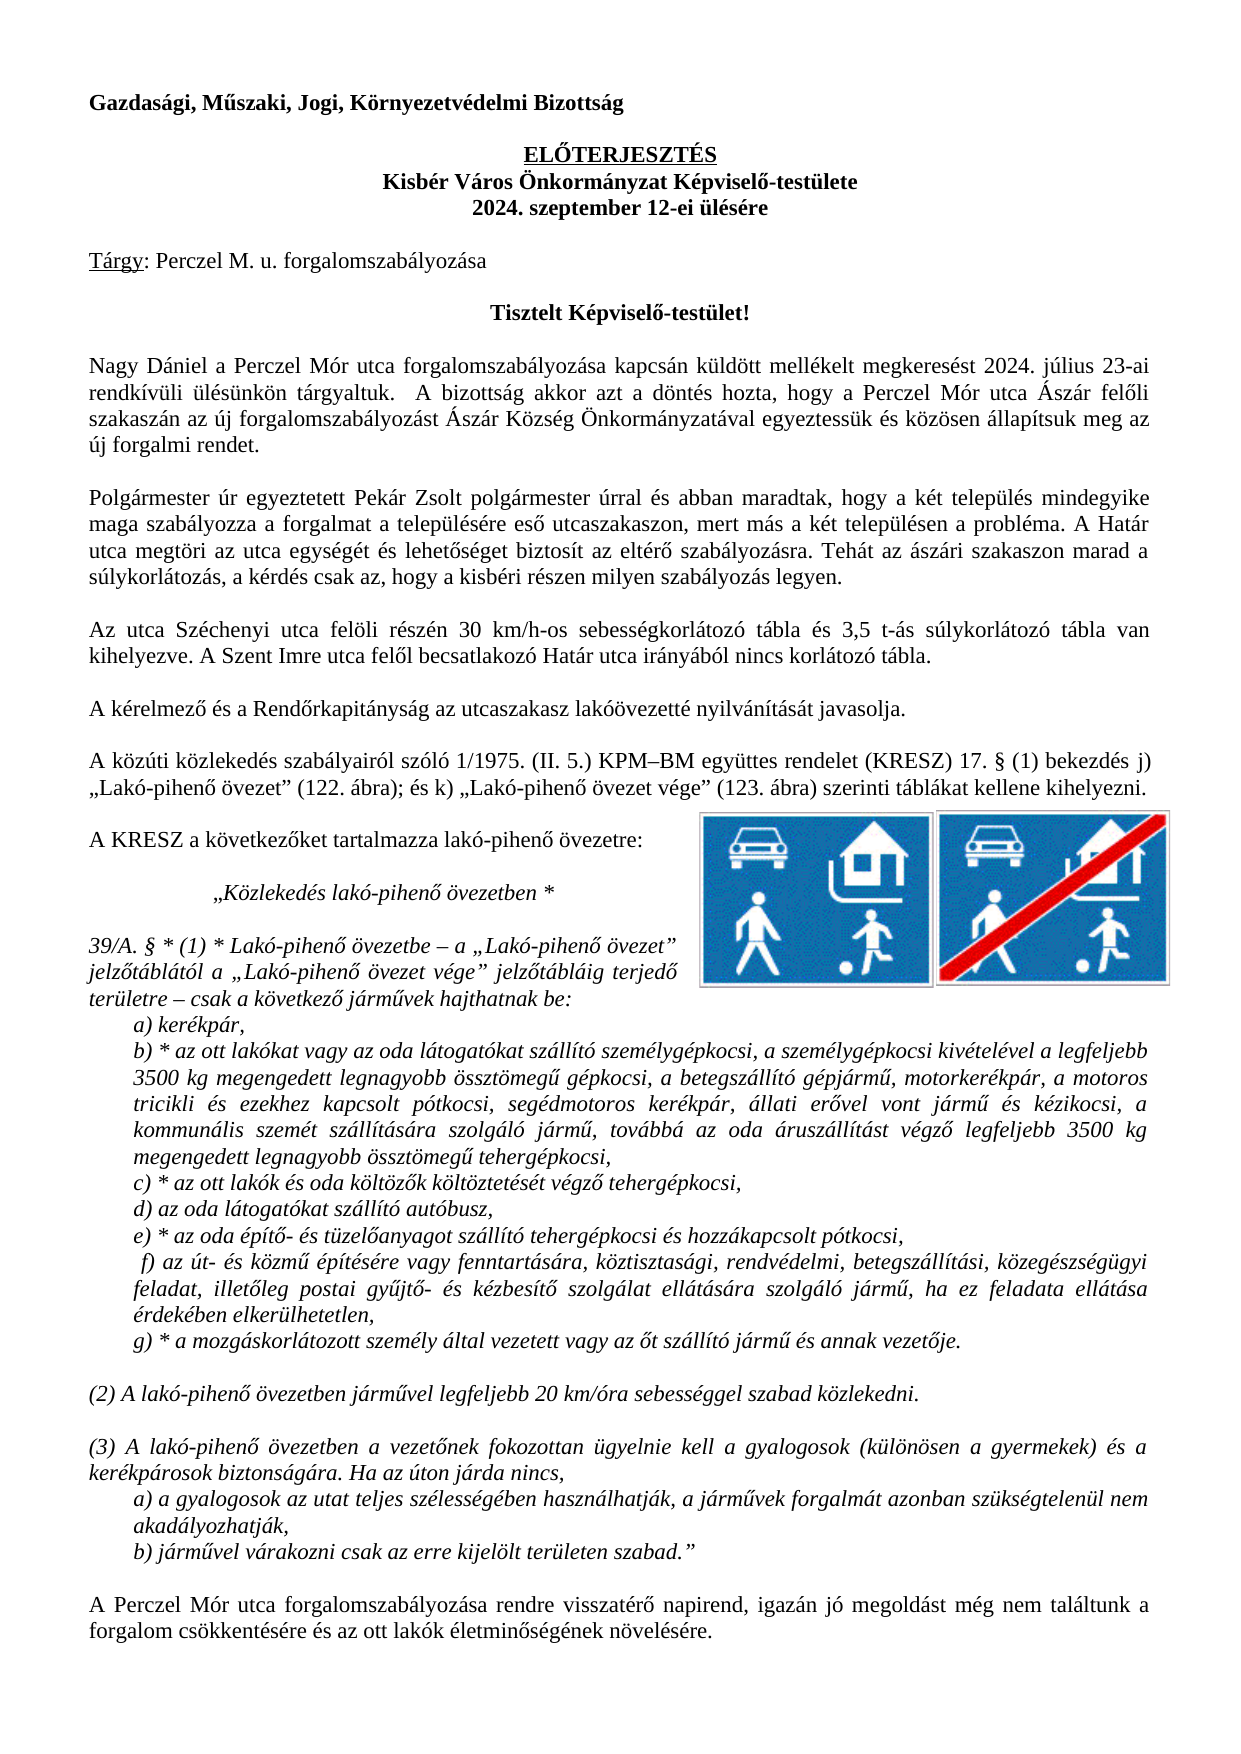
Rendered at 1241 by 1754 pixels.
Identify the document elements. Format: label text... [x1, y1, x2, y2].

text c) * az ott lakók és oda költözők költöztetését végző tehergépkocsi, [133, 1169, 1152, 1196]
text f) az út- és közmű építésére vagy fenntartására, köztisztasági, rendvédelmi, betegszállítási, közegészségügyi feladat, illetőleg postai gyűjtő- és kézbesítő szolgálat ellátására szolgáló jármű, ha ez feladata ellátása érdekében elkerülhetetlen, [133, 1248, 1152, 1327]
text A KRESZ a következőket tartalmazza lakó-pihenő övezetre: [89, 800, 1152, 853]
picture [936, 810, 1171, 986]
text g) * a mozgáskorlátozott személy által vezetett vagy az őt szállító jármű és annak vezetője. [133, 1327, 1152, 1354]
text e) * az oda építő- és tüzelőanyagot szállító tehergépkocsi és hozzákapcsolt pótkocsi, [133, 1222, 1152, 1248]
text „Közlekedés lakó-pihenő övezetben * [89, 879, 699, 906]
picture [699, 812, 934, 988]
text Tárgy: Perczel M. u. forgalomszabályozása [89, 247, 1152, 273]
text Gazdasági, Műszaki, Jogi, Környezetvédelmi Bizottság [89, 89, 1152, 115]
text Polgármester úr egyeztetett Pekár Zsolt polgármester úrral és abban maradtak, hogy a két település mindegyike maga szabályozza a forgalmat a településére eső utcaszakaszon, mert más a két településen a probléma. A Határ utca megtöri az utca egységét és lehetőséget biztosít az eltérő szabályozásra. Tehát az ászári szakaszon marad a súlykorlátozás, a kérdés csak az, hogy a kisbéri részen milyen szabályozás legyen. [89, 484, 1152, 589]
text 39/A. § * (1) * Lakó-pihenő övezetbe – a „Lakó-pihenő övezet” jelzőtáblától a „Lakó-pihenő övezet vége” jelzőtábláig terjedő területre – csak a következő járművek hajthatnak be: [89, 932, 1152, 1011]
text d) az oda látogatókat szállító autóbusz, [133, 1196, 1152, 1222]
text Az utca Széchenyi utca felöli részén 30 km/h-os sebességkorlátozó tábla és 3,5 t-ás súlykorlátozó tábla van kihelyezve. A Szent Imre utca felől becsatlakozó Határ utca irányából nincs korlátozó tábla. [89, 616, 1152, 668]
text a) kerékpár, [133, 1011, 1152, 1037]
text A kérelmező és a Rendőrkapitányság az utcaszakasz lakóövezetté nyilvánítását javasolja. [89, 695, 1152, 721]
text b) járművel várakozni csak az erre kijelölt területen szabad.” [133, 1538, 1152, 1564]
text Kisbér Város Önkormányzat Képviselő-testülete [89, 168, 1152, 194]
text 2024. szeptember 12-ei ülésére [89, 194, 1152, 220]
text Tisztelt Képviselő-testület! [89, 299, 1152, 326]
text a) a gyalogosok az utat teljes szélességében használhatják, a járművek forgalmát azonban szükségtelenül nem akadályozhatják, [133, 1485, 1152, 1538]
text ELŐTERJESZTÉS [89, 141, 1152, 168]
text A Perczel Mór utca forgalomszabályozása rendre visszatérő napirend, igazán jó megoldást még nem találtunk a forgalom csökkentésére és az ott lakók életminőségének növelésére. [89, 1591, 1152, 1643]
text A közúti közlekedés szabályairól szóló 1/1975. (II. 5.) KPM–BM együttes rendelet (KRESZ) 17. § (1) bekezdés j) „Lakó-pihenő övezet” (122. ábra); és k) „Lakó-pihenő övezet vége” (123. ábra) szerinti táblákat kellene kihelyezni. [89, 747, 1152, 800]
text Nagy Dániel a Perczel Mór utca forgalomszabályozása kapcsán küldött mellékelt megkeresést 2024. július 23-ai rendkívüli ülésünkön tárgyaltuk. A bizottság akkor azt a döntés hozta, hogy a Perczel Mór utca Ászár felőli szakaszán az új forgalomszabályozást Ászár Község Önkormányzatával egyeztessük és közösen állapítsuk meg az új forgalmi rendet. [89, 352, 1152, 458]
text b) * az ott lakókat vagy az oda látogatókat szállító személygépkocsi, a személygépkocsi kivételével a legfeljebb 3500 kg megengedett legnagyobb össztömegű gépkocsi, a betegszállító gépjármű, motorkerékpár, a motoros tricikli és ezekhez kapcsolt pótkocsi, segédmotoros kerékpár, állati erővel vont jármű és kézikocsi, a kommunális szemét szállítására szolgáló jármű, továbbá az oda áruszállítást végző legfeljebb 3500 kg megengedett legnagyobb össztömegű tehergépkocsi, [133, 1037, 1152, 1169]
text (3) A lakó-pihenő övezetben a vezetőnek fokozottan ügyelnie kell a gyalogosok (különösen a gyermekek) és a kerékpárosok biztonságára. Ha az úton járda nincs, [89, 1433, 1152, 1485]
text (2) A lakó-pihenő övezetben járművel legfeljebb 20 km/óra sebességgel szabad közlekedni. [89, 1380, 1152, 1406]
